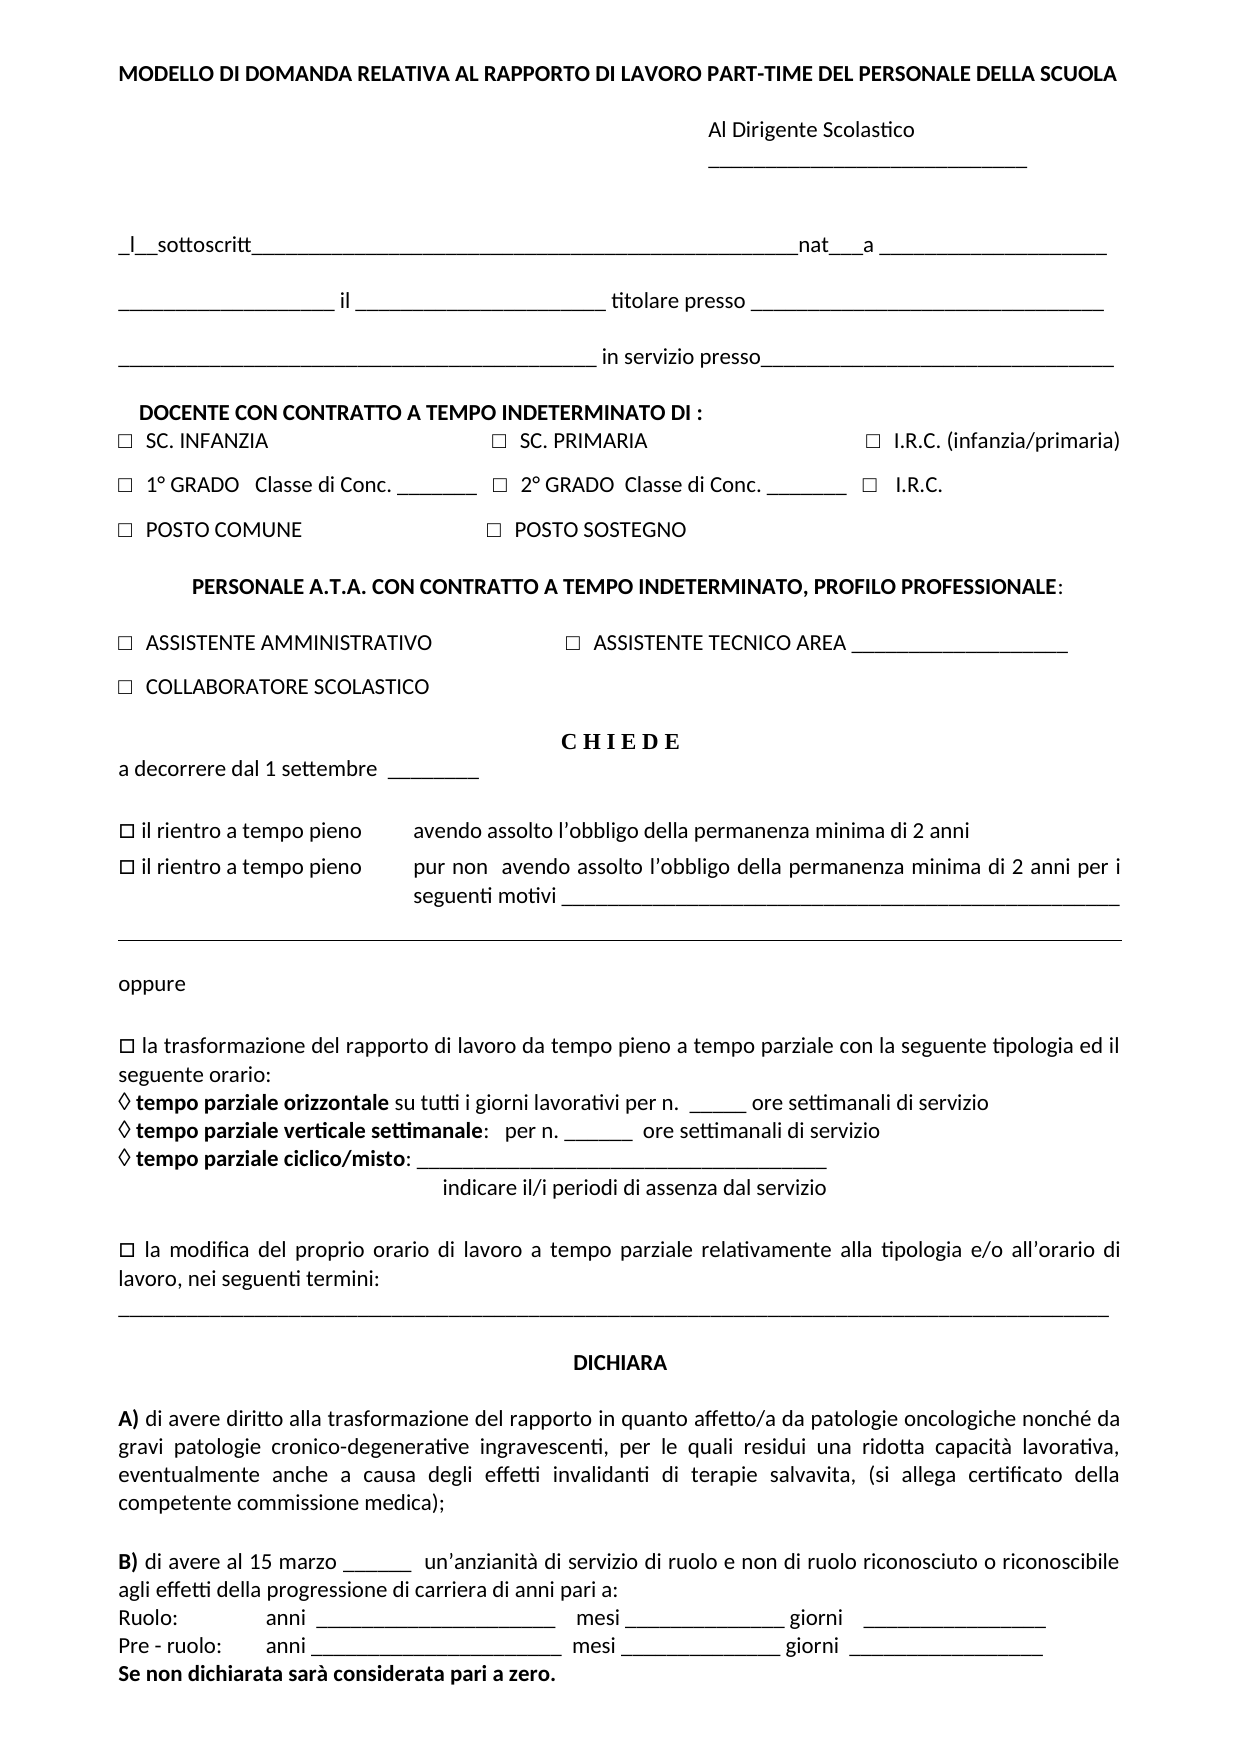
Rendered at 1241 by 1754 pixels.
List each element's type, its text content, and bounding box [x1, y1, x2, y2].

text DICHIARA [118, 1348, 1122, 1376]
text _l__sottoscritt________________________________________________nat___a ____________________ [118, 230, 1122, 258]
text indicare il/i periodi di assenza dal servizio [118, 1173, 1122, 1201]
text B) di avere al 15 marzo ______ un’anzianità di servizio di ruolo e non di ruolo riconosciuto o riconoscibile agli effetti della progressione di carriera di anni pari a: [118, 1547, 1122, 1603]
text □ POSTO COMUNE □ POSTO SOSTEGNO [118, 515, 1122, 544]
text a decorrere dal 1 settembre ________ [118, 754, 1122, 782]
text tempo parziale verticale settimanale: per n. ______ ore settimanali di servizio [118, 1117, 1122, 1144]
text ___________________ il ______________________ titolare presso _______________________________ [118, 286, 1122, 314]
text □ COLLABORATORE SCOLASTICO [118, 672, 1122, 702]
text ____________________________ [413, 143, 1122, 171]
text tempo parziale ciclico/misto: ____________________________________ [118, 1144, 1122, 1173]
text □ ASSISTENTE AMMINISTRATIVO □ ASSISTENTE TECNICO AREA ___________________ [118, 628, 1122, 657]
text MODELLO DI DOMANDA RELATIVA AL RAPPORTO DI LAVORO PART-TIME DEL PERSONALE DELLA SCUOLA [118, 59, 1122, 87]
text □ 1° GRADO Classe di Conc. _______ □ 2° GRADO Classe di Conc. _______ □ I.R.C. [118, 470, 1122, 499]
text _______________________________________________________________________________________ [118, 1292, 1122, 1320]
text Pre - ruolo: anni ______________________ mesi ______________ giorni _________________ [118, 1631, 1122, 1659]
text tempo parziale orizzontale su tutti i giorni lavorativi per n. _____ ore settimanali di servizio [118, 1088, 1122, 1117]
text □ la trasformazione del rapporto di lavoro da tempo pieno a tempo parziale con la seguente tipologia ed il seguente orario: [118, 1025, 1122, 1088]
text □ SC. INFANZIA □ SC. PRIMARIA □ I.R.C. (infanzia/primaria) [118, 426, 1122, 455]
text C H I E D E [118, 728, 1122, 754]
text PERSONALE A.T.A. CON CONTRATTO A TEMPO INDETERMINATO, PROFILO PROFESSIONALE: [118, 572, 1122, 600]
text oppure [118, 969, 1122, 997]
text DOCENTE CON CONTRATTO A TEMPO INDETERMINATO DI : [118, 398, 1122, 426]
text □ il rientro a tempo pieno pur non avendo assolto l’obbligo della permanenza minima di 2 anni per i seguenti motivi _________________________________________________ [118, 846, 1122, 910]
text A) di avere diritto alla trasformazione del rapporto in quanto affetto/a da patologie oncologiche nonché da gravi patologie cronico-degenerative ingravescenti, per le quali residui una ridotta capacità lavorativa, eventualmente anche a causa degli effetti invalidanti di terapie salvavita, (si allega certificato della competente commissione medica); [118, 1404, 1122, 1516]
text Ruolo: anni _____________________ mesi ______________ giorni ________________ [118, 1603, 1122, 1631]
text Al Dirigente Scolastico [634, 115, 1122, 143]
text Se non dichiarata sarà considerata pari a zero. [118, 1659, 1122, 1687]
text □ il rientro a tempo pieno avendo assolto l’obbligo della permanenza minima di 2 anni [118, 810, 1122, 846]
text □ la modifica del proprio orario di lavoro a tempo parziale relativamente alla tipologia e/o all’orario di lavoro, nei seguenti termini: [118, 1229, 1122, 1292]
text __________________________________________ in servizio presso_______________________________ [118, 342, 1122, 370]
